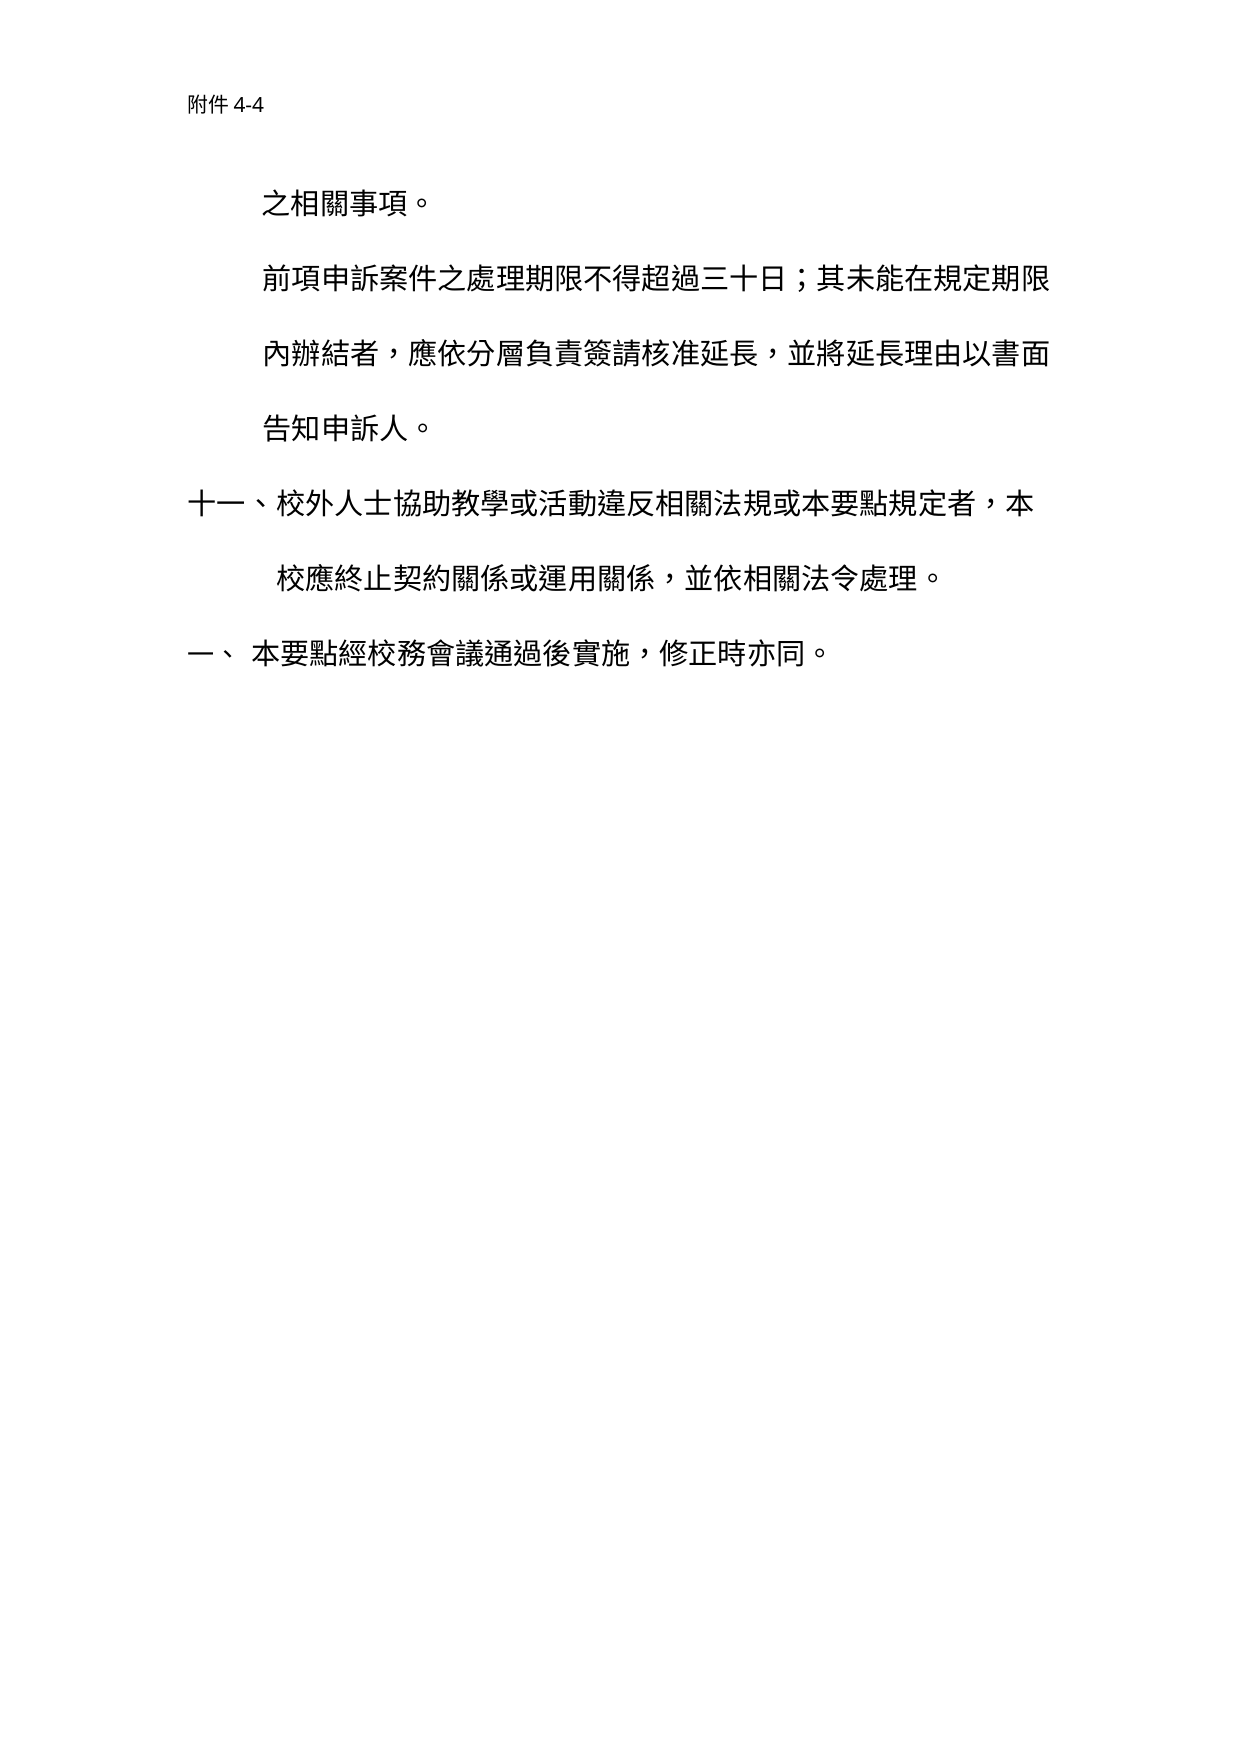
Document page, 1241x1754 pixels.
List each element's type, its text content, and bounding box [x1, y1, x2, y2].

text 前項申訴案件之處理期限不得超過三十日；其未能在規定期限內辦結者，應依分層負責簽請核准延長，並將延長理由以書面告知申訴人。 [262, 239, 1053, 464]
list 校外人士協助教學或活動違反相關法規或本要點規定者，本校應終止契約關係或運用關係，並依相關法令處理。 [187, 464, 1053, 614]
list 本要點經校務會議通過後實施，修正時亦同。 [187, 614, 1053, 689]
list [187, 164, 1053, 239]
